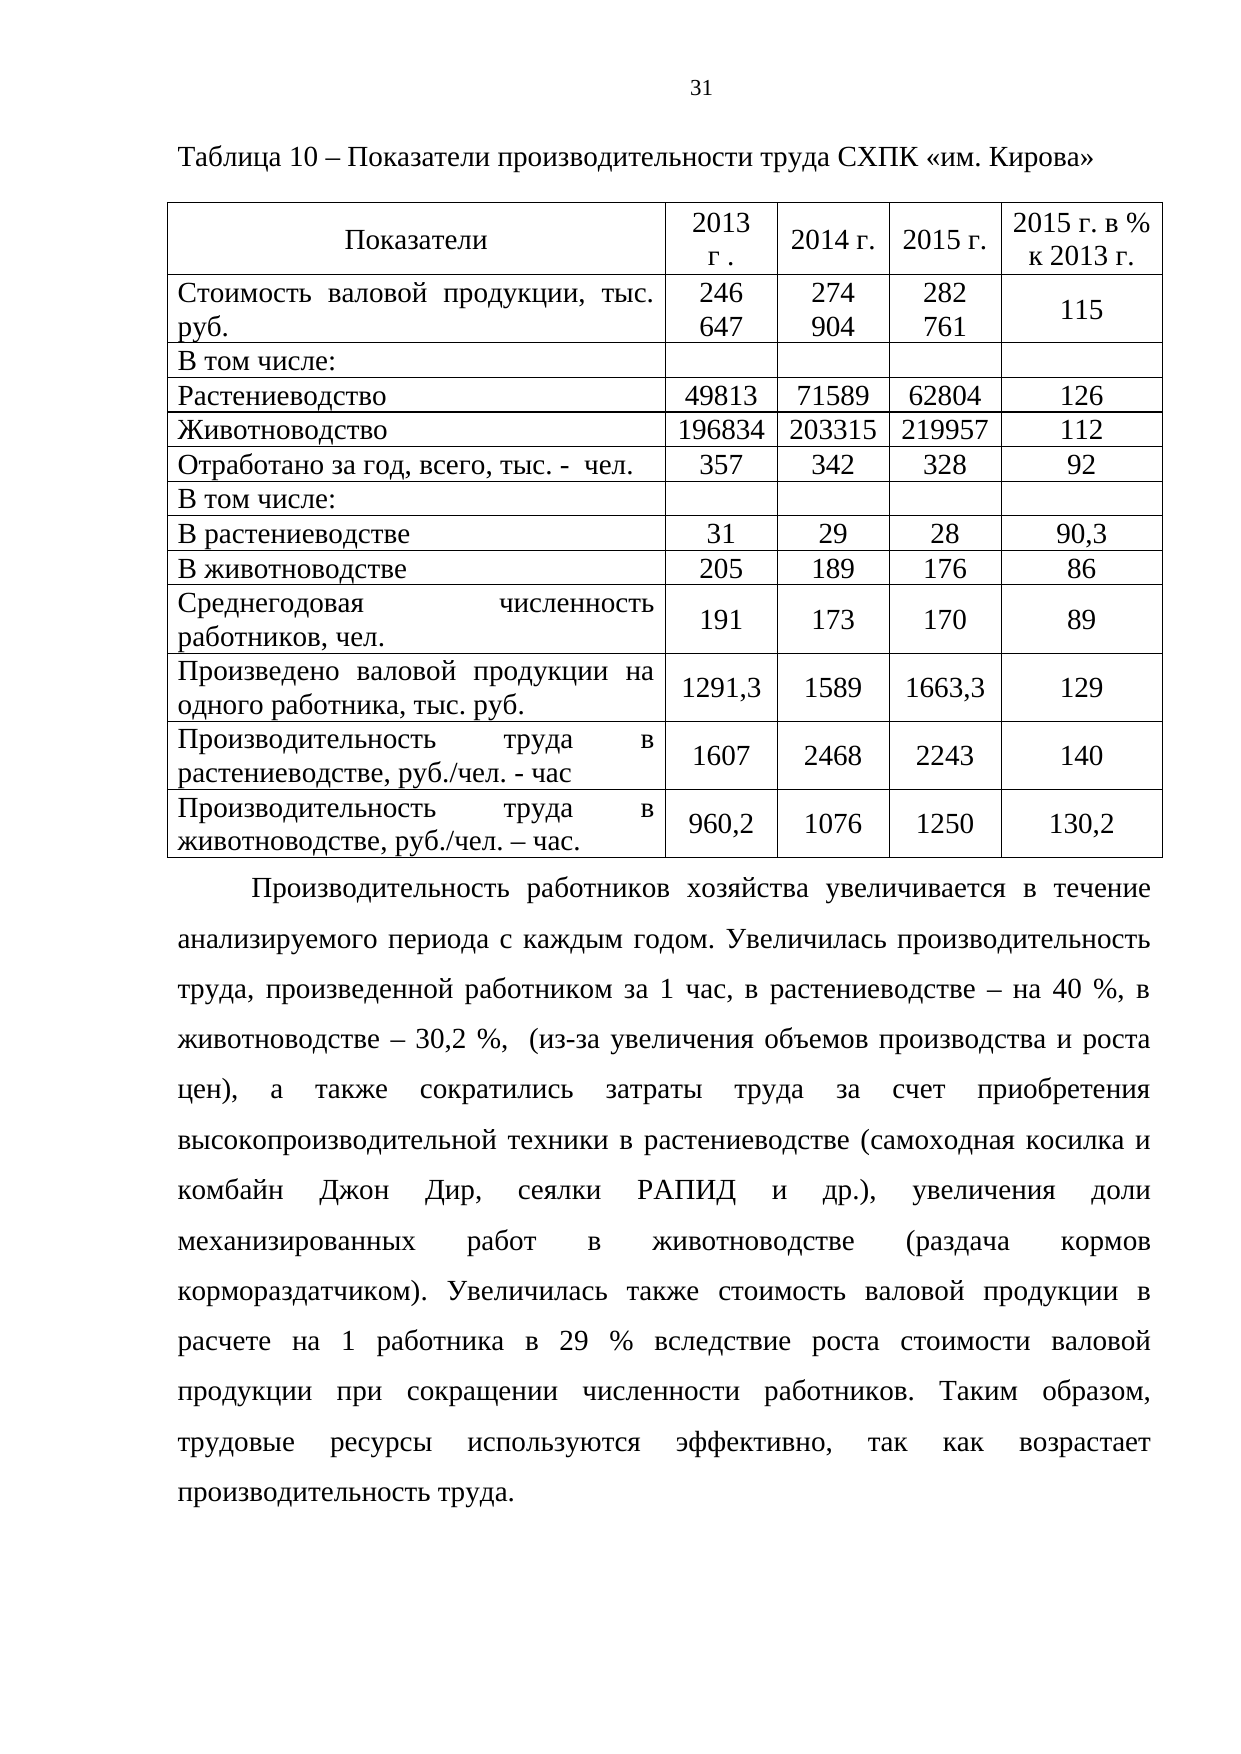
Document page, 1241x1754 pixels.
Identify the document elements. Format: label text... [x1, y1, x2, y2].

table_header 2015 г. [890, 203, 1001, 274]
table_cell Производительность труда в животноводстве, руб./чел. – час. [168, 790, 665, 857]
table_cell 170 [890, 585, 1001, 652]
table_cell 196834 [666, 413, 777, 446]
table_cell 49813 [666, 378, 777, 411]
table_cell Отработано за год, всего, тыс. - чел. [168, 447, 665, 481]
table_cell 130,2 [1002, 790, 1162, 857]
table_cell 205 [666, 551, 777, 584]
table_cell 90,3 [1002, 516, 1162, 550]
table_cell Животноводство [168, 413, 665, 446]
table_cell [778, 343, 889, 377]
table_cell 86 [1002, 551, 1162, 584]
table_cell 1250 [890, 790, 1001, 857]
table_cell Стоимость валовой продукции, тыс. руб. [168, 275, 665, 342]
table_cell 176 [890, 551, 1001, 584]
table_cell [778, 482, 889, 515]
table_cell 173 [778, 585, 889, 652]
table_cell 89 [1002, 585, 1162, 652]
table_cell 274 904 [778, 275, 889, 342]
table_cell [890, 482, 1001, 515]
table_cell 328 [890, 447, 1001, 481]
table_cell Производительность труда в растениеводстве, руб./чел. - час [168, 722, 665, 789]
table_cell В растениеводстве [168, 516, 665, 550]
table_cell 282 761 [890, 275, 1001, 342]
table_cell 126 [1002, 378, 1162, 411]
table_cell 189 [778, 551, 889, 584]
table_cell [666, 482, 777, 515]
table_cell 203315 [778, 413, 889, 446]
table_cell [1002, 482, 1162, 515]
table_cell 1589 [778, 654, 889, 721]
table_cell 2468 [778, 722, 889, 789]
table_cell 191 [666, 585, 777, 652]
table_cell 1607 [666, 722, 777, 789]
table_cell Произведено валовой продукции на одного работника, тыс. руб. [168, 654, 665, 721]
table_cell 129 [1002, 654, 1162, 721]
table_cell 246 647 [666, 275, 777, 342]
table_cell 219957 [890, 413, 1001, 446]
table_cell В животноводстве [168, 551, 665, 584]
table_cell 1076 [778, 790, 889, 857]
table_cell 960,2 [666, 790, 777, 857]
table_cell [1002, 343, 1162, 377]
table_cell 92 [1002, 447, 1162, 481]
table_cell 1663,3 [890, 654, 1001, 721]
table_cell 140 [1002, 722, 1162, 789]
table_header 2014 г. [778, 203, 889, 274]
table_header Показатели [168, 203, 665, 274]
table_cell 112 [1002, 413, 1162, 446]
table_header 2013 г . [666, 203, 777, 274]
text Производительность работников хозяйства увеличивается в течение анализируемого периода с каждым годом. Увеличилась производительность труда, произведенной работником за 1 час, в растениеводстве – на 40 %, в животноводстве – 30,2 %, (из-за увеличения объемов производства и роста цен), а также сократились затраты труда за счет приобретения высокопроизводительной техники в растениеводстве (самоходная косилка и комбайн Джон Дир, сеялки РАПИД и др.), увеличения доли механизированных работ в животноводстве (раздача кормов кормораздатчиком). Увеличилась также стоимость валовой продукции в расчете на 1 работника в 29 % вследствие роста стоимости валовой продукции при сокращении численности работников. Таким образом, трудовые ресурсы используются эффективно, так как возрастает производительность труда. [177, 870, 1152, 1508]
table_cell 29 [778, 516, 889, 550]
table_cell 115 [1002, 275, 1162, 342]
table_cell Растениеводство [168, 378, 665, 411]
table_cell 357 [666, 447, 777, 481]
table_cell 71589 [778, 378, 889, 411]
table_cell 28 [890, 516, 1001, 550]
table_cell 31 [666, 516, 777, 550]
table_cell [666, 343, 777, 377]
table_cell Среднегодовая численность работников, чел. [168, 585, 665, 652]
table_cell 2243 [890, 722, 1001, 789]
text Таблица 10 – Показатели производительности труда СХПК «им. Кирова» [177, 139, 1152, 173]
table_cell В том числе: [168, 482, 665, 515]
table_cell 62804 [890, 378, 1001, 411]
table_header 2015 г. в % к 2013 г. [1002, 203, 1162, 274]
table_cell В том числе: [168, 343, 665, 377]
table_cell 342 [778, 447, 889, 481]
table_cell [890, 343, 1001, 377]
table_cell 1291,3 [666, 654, 777, 721]
